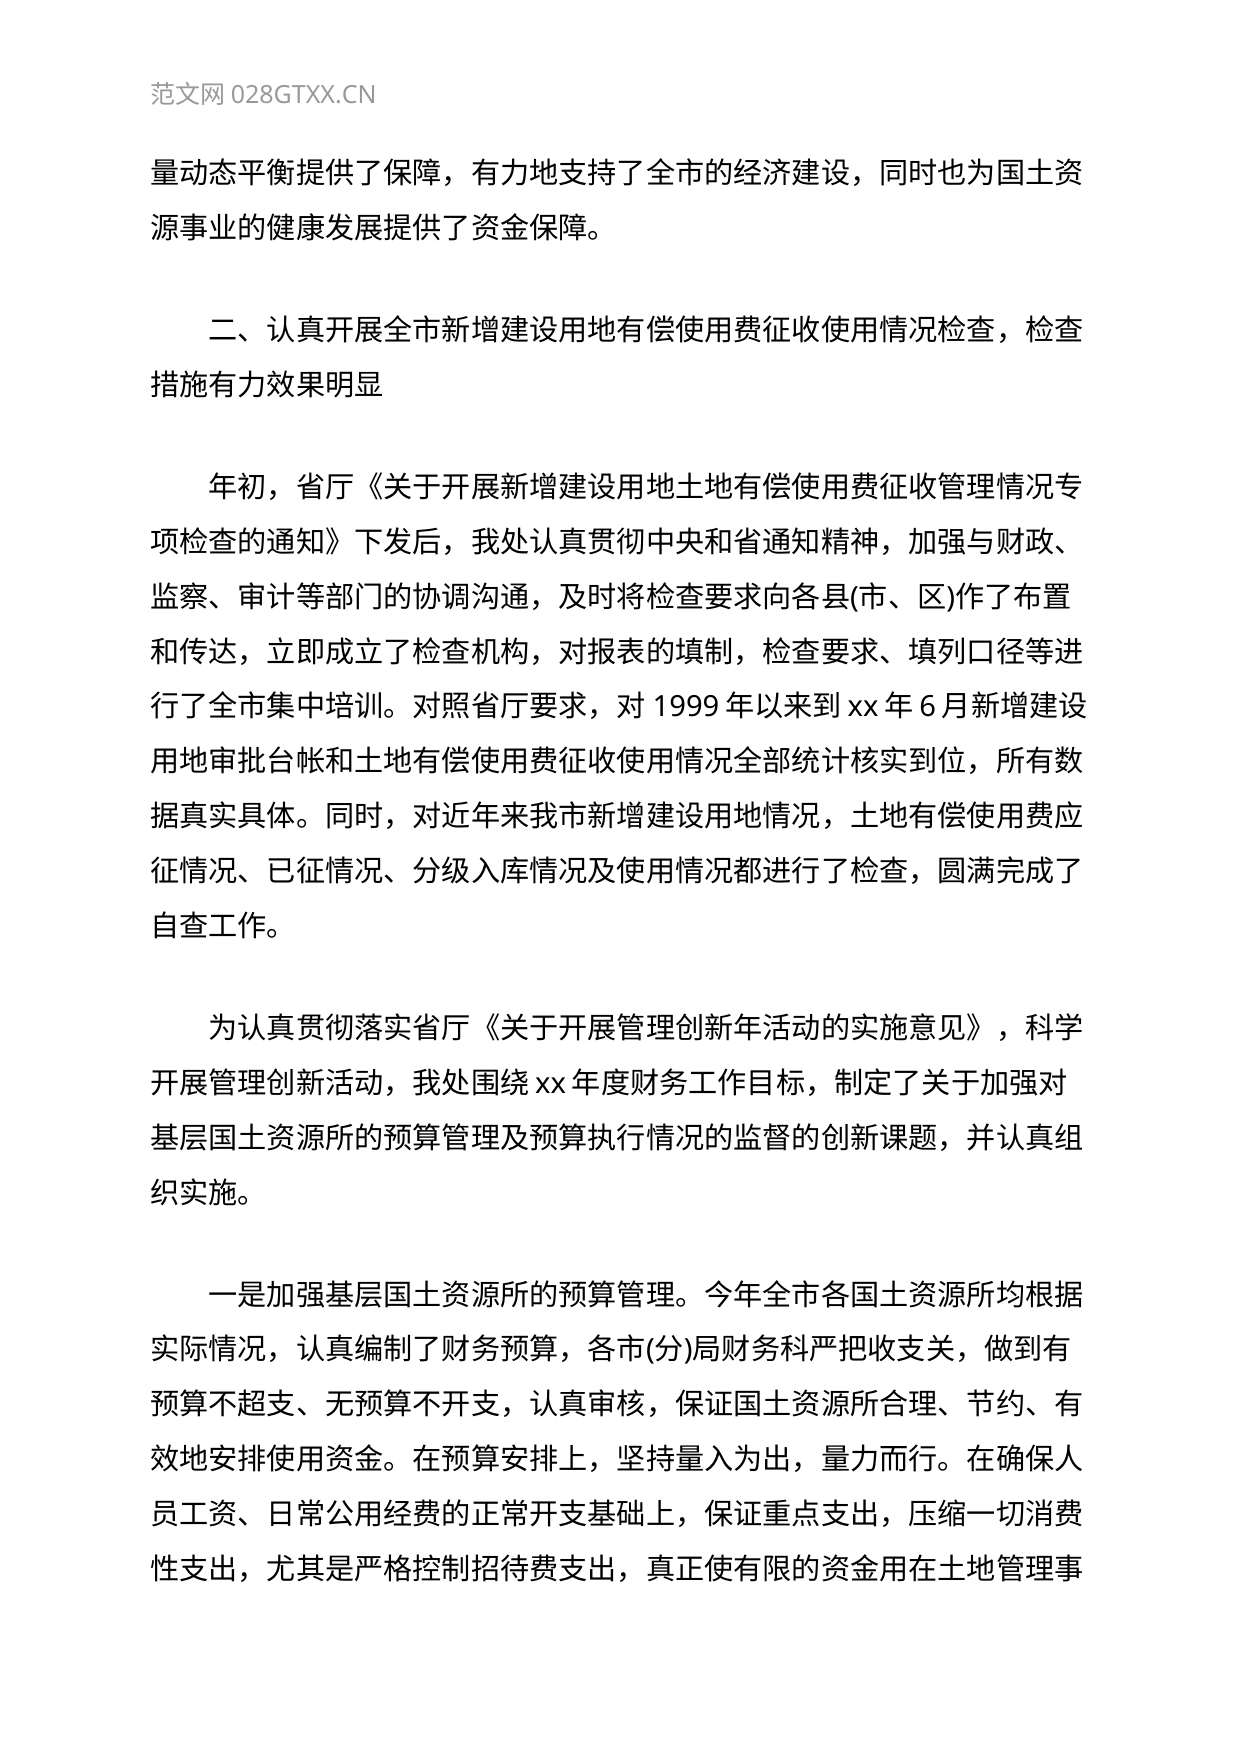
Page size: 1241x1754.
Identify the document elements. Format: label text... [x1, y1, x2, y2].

text 为认真贯彻落实省厅《关于开展管理创新年活动的实施意见》，科学开展管理创新活动，我处围绕xx年度财务工作目标，制定了关于加强对基层国土资源所的预算管理及预算执行情况的监督的创新课题，并认真组织实施。 [150, 1004, 1090, 1212]
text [150, 1271, 1090, 1588]
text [150, 150, 1090, 247]
text 二、认真开展全市新增建设用地有偿使用费征收使用情况检查，检查措施有力效果明显 [150, 307, 1090, 404]
text 年初，省厅《关于开展新增建设用地土地有偿使用费征收管理情况专项检查的通知》下发后，我处认真贯彻中央和省通知精神，加强与财政、监察、审计等部门的协调沟通，及时将检查要求向各县(市、区)作了布置和传达，立即成立了检查机构，对报表的填制，检查要求、填列口径等进行了全市集中培训。对照省厅要求，对 1999年以来到xx年6月新增建设用地审批台帐和土地有偿使用费征收使用情况全部统计核实到位，所有数据真实具体。同时，对近年来我市新增建设用地情况，土地有偿使用费应征情况、已征情况、分级入库情况及使用情况都进行了检查，圆满完成了自查工作。 [150, 463, 1090, 945]
